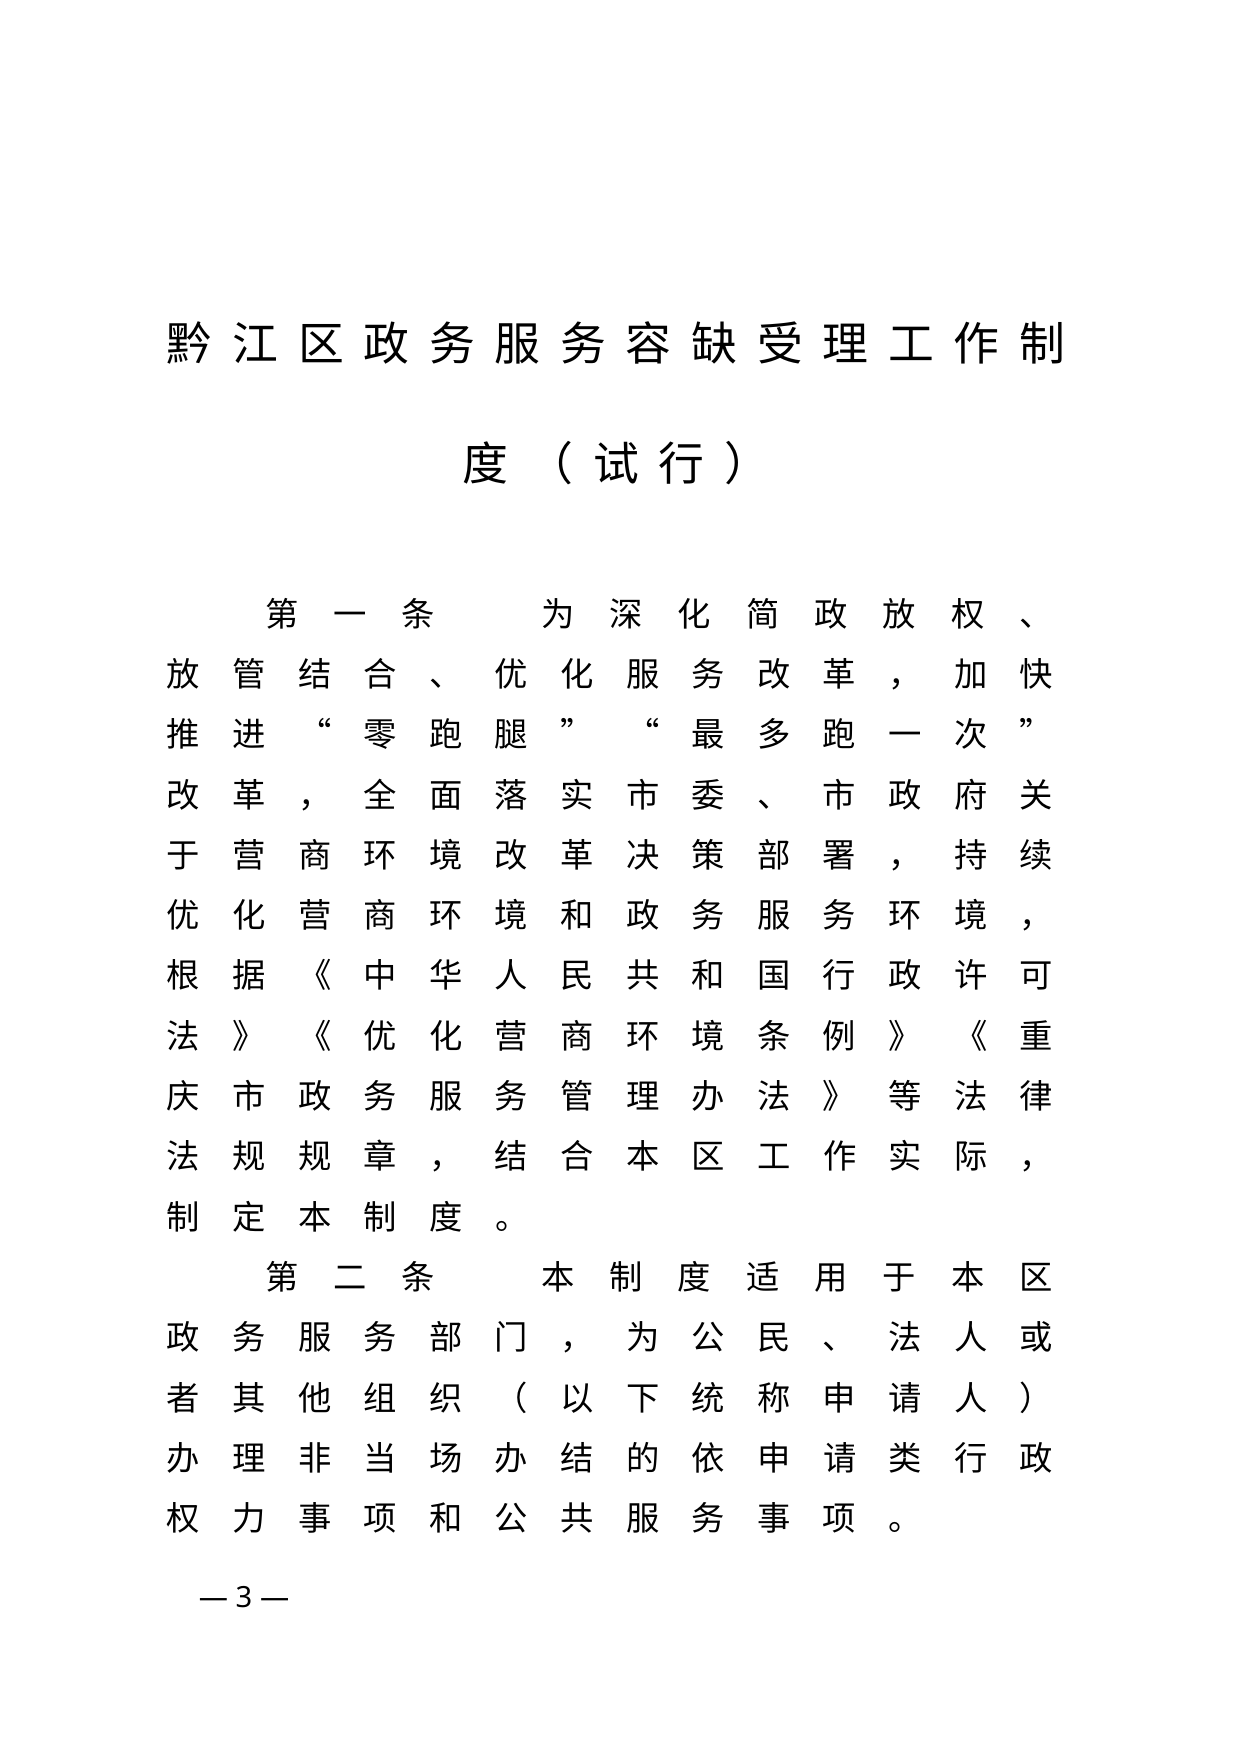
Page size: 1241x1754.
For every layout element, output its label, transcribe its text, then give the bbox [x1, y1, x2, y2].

text 第一条 为深化简政放权、放管结合、优化服务改革，加快推进“零跑腿”“最多跑一次”改革，全面落实市委、市政府关于营商环境改革决策部署，持续优化营商环境和政务服务环境，根据《中华人民共和国行政许可法》《优化营商环境条例》《重庆市政务服务管理办法》等法律法规规章，结合本区工作实际，制定本制度。 [167, 581, 1085, 1245]
text 第二条 本制度适用于本区政务服务部门，为公民、法人或者其他组织（以下统称申请人）办理非当场办结的依申请类行政权力事项和公共服务事项。 [167, 1245, 1085, 1546]
text 黔江区政务服务容缺受理工作制度（试行） [167, 280, 1085, 521]
